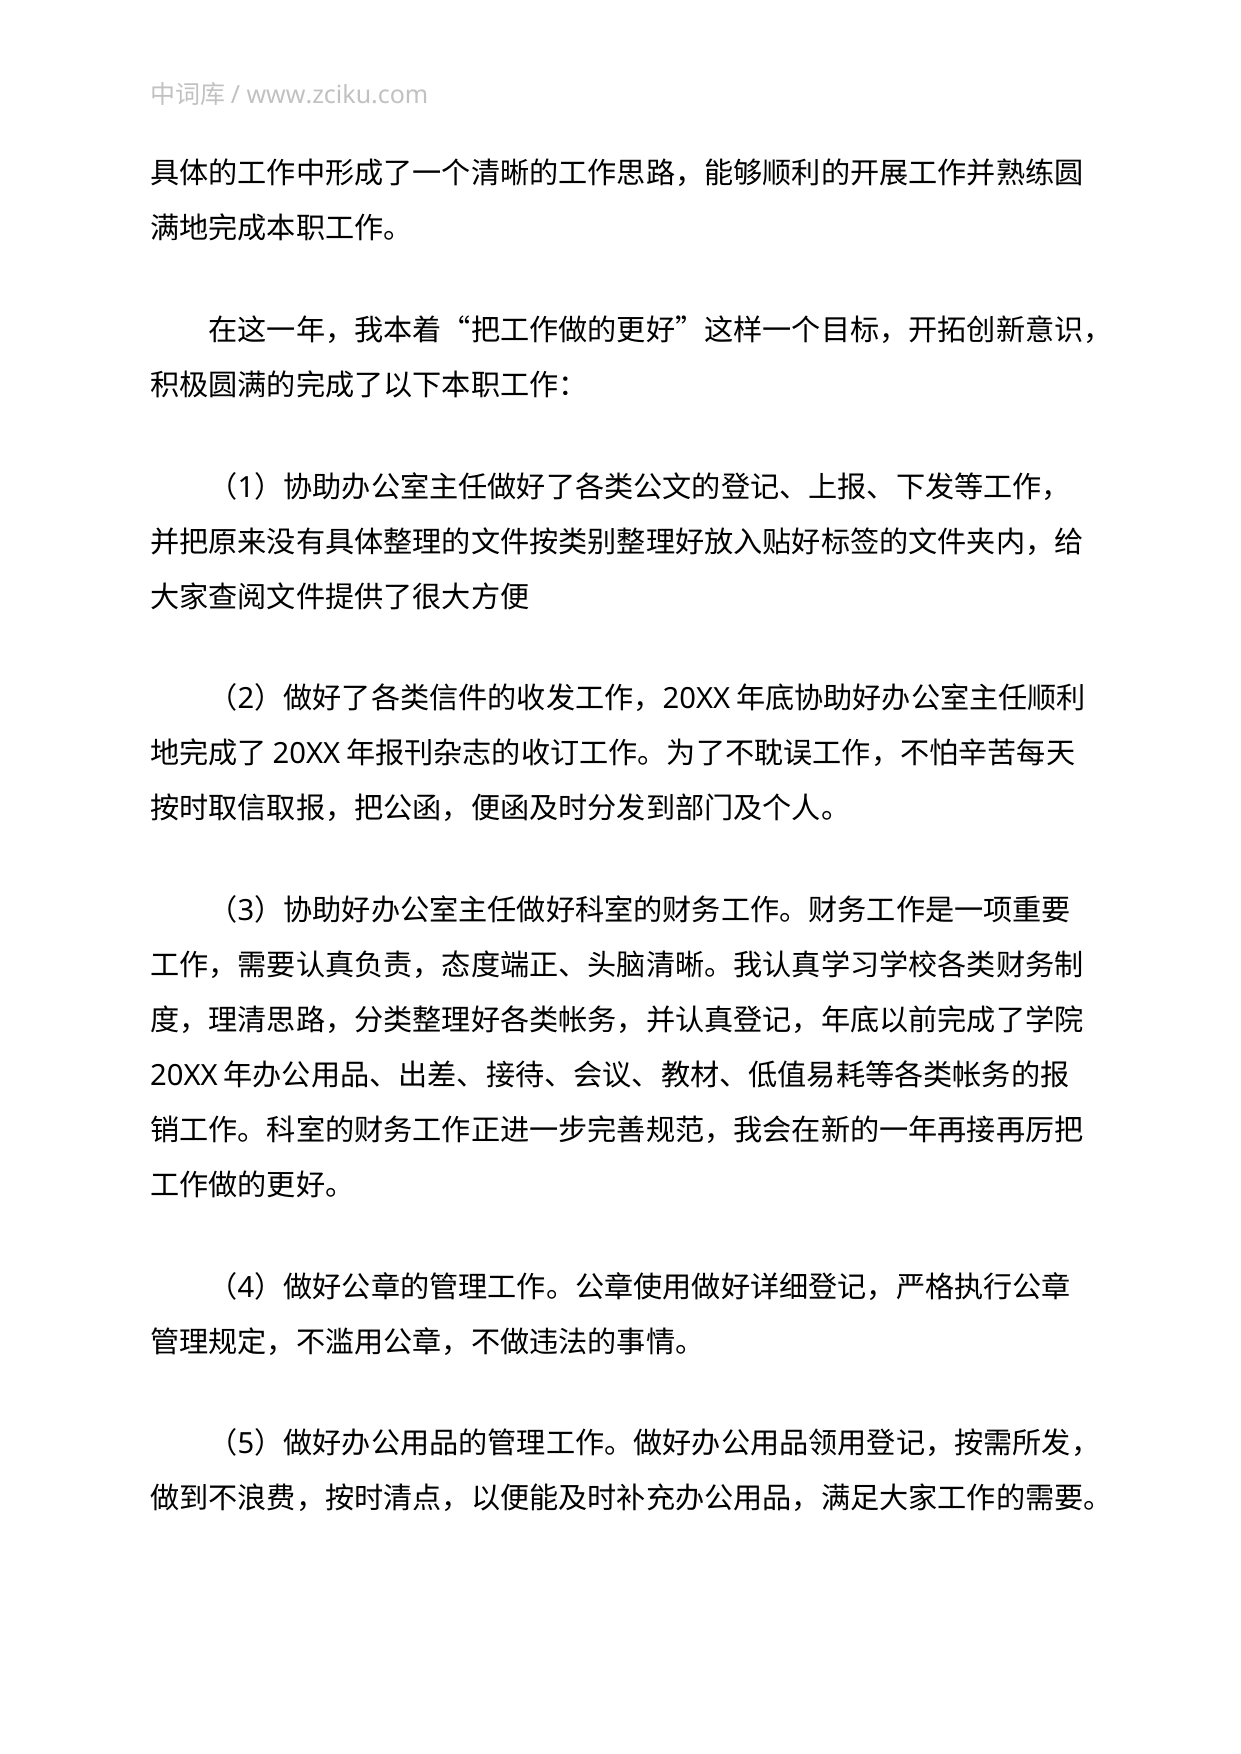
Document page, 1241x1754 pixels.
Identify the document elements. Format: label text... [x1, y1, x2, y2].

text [150, 150, 1090, 247]
text （2）做好了各类信件的收发工作，20XX年底协助好办公室主任顺利地完成了20XX年报刊杂志的收订工作。为了不耽误工作，不怕辛苦每天按时取信取报，把公函，便函及时分发到部门及个人。 [150, 675, 1090, 827]
text （4）做好公章的管理工作。公章使用做好详细登记，严格执行公章管理规定，不滥用公章，不做违法的事情。 [150, 1263, 1090, 1361]
text （3）协助好办公室主任做好科室的财务工作。财务工作是一项重要工作，需要认真负责，态度端正、头脑清晰。我认真学习学校各类财务制度，理清思路，分类整理好各类帐务，并认真登记，年底以前完成了学院20XX年办公用品、出差、接待、会议、教材、低值易耗等各类帐务的报销工作。科室的财务工作正进一步完善规范，我会在新的一年再接再厉把工作做的更好。 [150, 887, 1090, 1204]
text （5）做好办公用品的管理工作。做好办公用品领用登记，按需所发，做到不浪费，按时清点，以便能及时补充办公用品，满足大家工作的需要。 [150, 1420, 1090, 1517]
text （1）协助办公室主任做好了各类公文的登记、上报、下发等工作，并把原来没有具体整理的文件按类别整理好放入贴好标签的文件夹内，给大家查阅文件提供了很大方便 [150, 463, 1090, 616]
text 在这一年，我本着“把工作做的更好”这样一个目标，开拓创新意识，积极圆满的完成了以下本职工作： [150, 307, 1090, 404]
